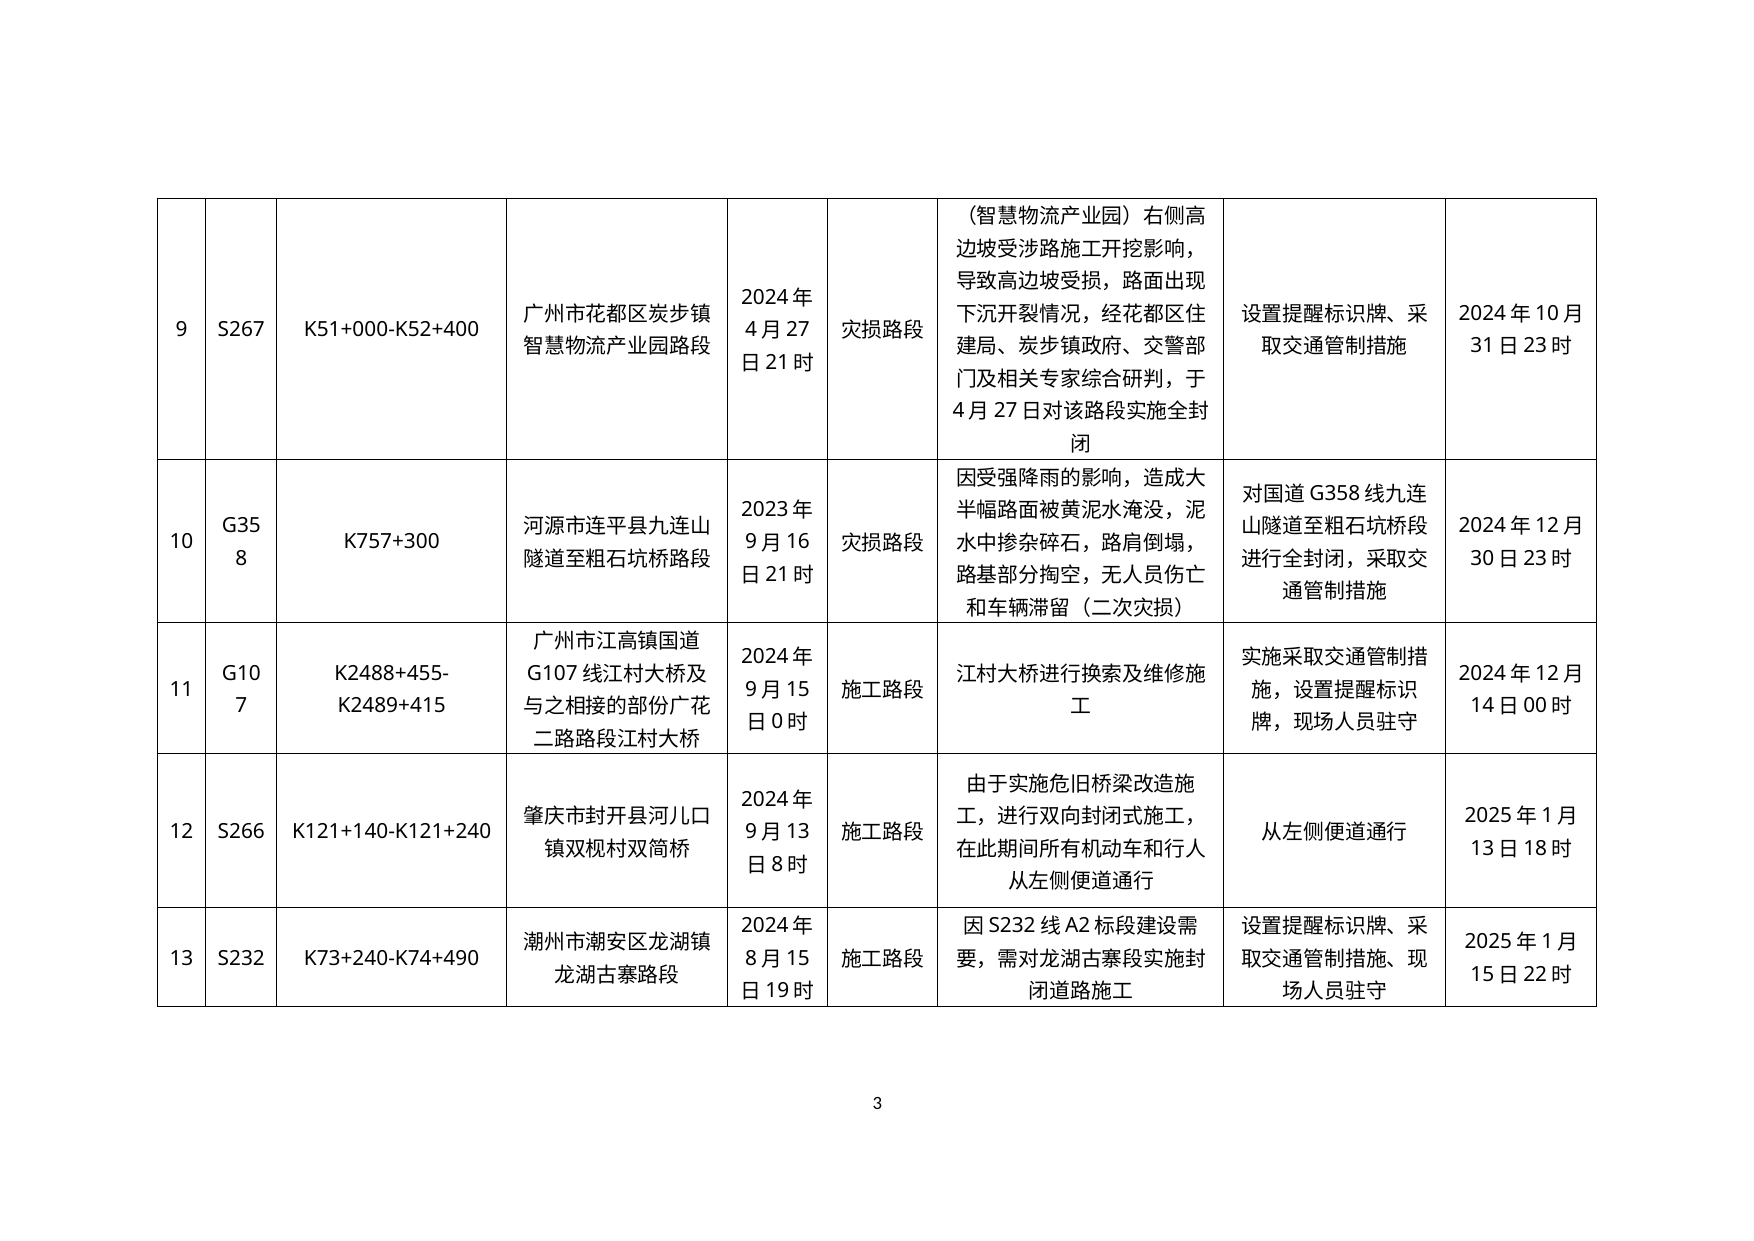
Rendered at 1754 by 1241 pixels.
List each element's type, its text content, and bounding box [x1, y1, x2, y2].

table_cell 河源市连平县九连山隧道至粗石坑桥路段 [507, 460, 727, 622]
table_cell 2024年4月27日21时 [728, 199, 827, 459]
table_cell 施工路段 [828, 623, 937, 753]
table_cell G358 [206, 460, 276, 622]
table_cell 2024年8月15日19时 [728, 908, 827, 1006]
table_cell 实施采取交通管制措施，设置提醒标识牌，现场人员驻守 [1224, 623, 1445, 753]
table_cell 9 [158, 199, 205, 459]
table_cell 13 [158, 908, 205, 1006]
table_cell 2024年9月15日0时 [728, 623, 827, 753]
table_cell 潮州市潮安区龙湖镇龙湖古寨路段 [507, 908, 727, 1006]
table_cell 灾损路段 [828, 199, 937, 459]
table_cell 从左侧便道通行 [1224, 754, 1445, 907]
table_cell 设置提醒标识牌、采取交通管制措施 [1224, 199, 1445, 459]
table_cell 2025年1月15日22时 [1446, 908, 1596, 1006]
table_cell 因受强降雨的影响，造成大半幅路面被黄泥水淹没，泥水中掺杂碎石，路肩倒塌，路基部分掏空，无人员伤亡和车辆滞留（二次灾损） [938, 460, 1223, 622]
table_cell K757+300 [277, 460, 506, 622]
table_cell 广州市花都区炭步镇智慧物流产业园路段 [507, 199, 727, 459]
table_cell 2024年12月30日23时 [1446, 460, 1596, 622]
table_cell （智慧物流产业园）右侧高边坡受涉路施工开挖影响，导致高边坡受损，路面出现下沉开裂情况，经花都区住建局、炭步镇政府、交警部门及相关专家综合研判，于4月27日对该路段实施全封闭 [938, 199, 1223, 459]
table_cell 设置提醒标识牌、采取交通管制措施、现场人员驻守 [1224, 908, 1445, 1006]
table_cell 2024年10月31日23时 [1446, 199, 1596, 459]
table_cell 12 [158, 754, 205, 907]
table_cell K2488+455-K2489+415 [277, 623, 506, 753]
table_cell 灾损路段 [828, 460, 937, 622]
table_cell 11 [158, 623, 205, 753]
table_cell S267 [206, 199, 276, 459]
table_cell 由于实施危旧桥梁改造施工，进行双向封闭式施工，在此期间所有机动车和行人从左侧便道通行 [938, 754, 1223, 907]
table_cell 江村大桥进行换索及维修施工 [938, 623, 1223, 753]
table_cell 肇庆市封开县河儿口镇双枧村双简桥 [507, 754, 727, 907]
table_cell 因S232线A2标段建设需要，需对龙湖古寨段实施封闭道路施工 [938, 908, 1223, 1006]
table_cell 10 [158, 460, 205, 622]
table_cell 2024年9月13日8时 [728, 754, 827, 907]
table_cell K51+000-K52+400 [277, 199, 506, 459]
table_cell 对国道G358线九连山隧道至粗石坑桥段进行全封闭，采取交通管制措施 [1224, 460, 1445, 622]
table_cell S266 [206, 754, 276, 907]
table_cell K73+240-K74+490 [277, 908, 506, 1006]
table_cell 2023年9月16日21时 [728, 460, 827, 622]
table_cell 2025年1月13日18时 [1446, 754, 1596, 907]
table_cell 施工路段 [828, 908, 937, 1006]
table_cell 施工路段 [828, 754, 937, 907]
table_cell S232 [206, 908, 276, 1006]
table_cell K121+140-K121+240 [277, 754, 506, 907]
table_cell 2024年12月14日00时 [1446, 623, 1596, 753]
table_cell G107 [206, 623, 276, 753]
table_cell 广州市江高镇国道G107线江村大桥及与之相接的部份广花二路路段江村大桥 [507, 623, 727, 753]
